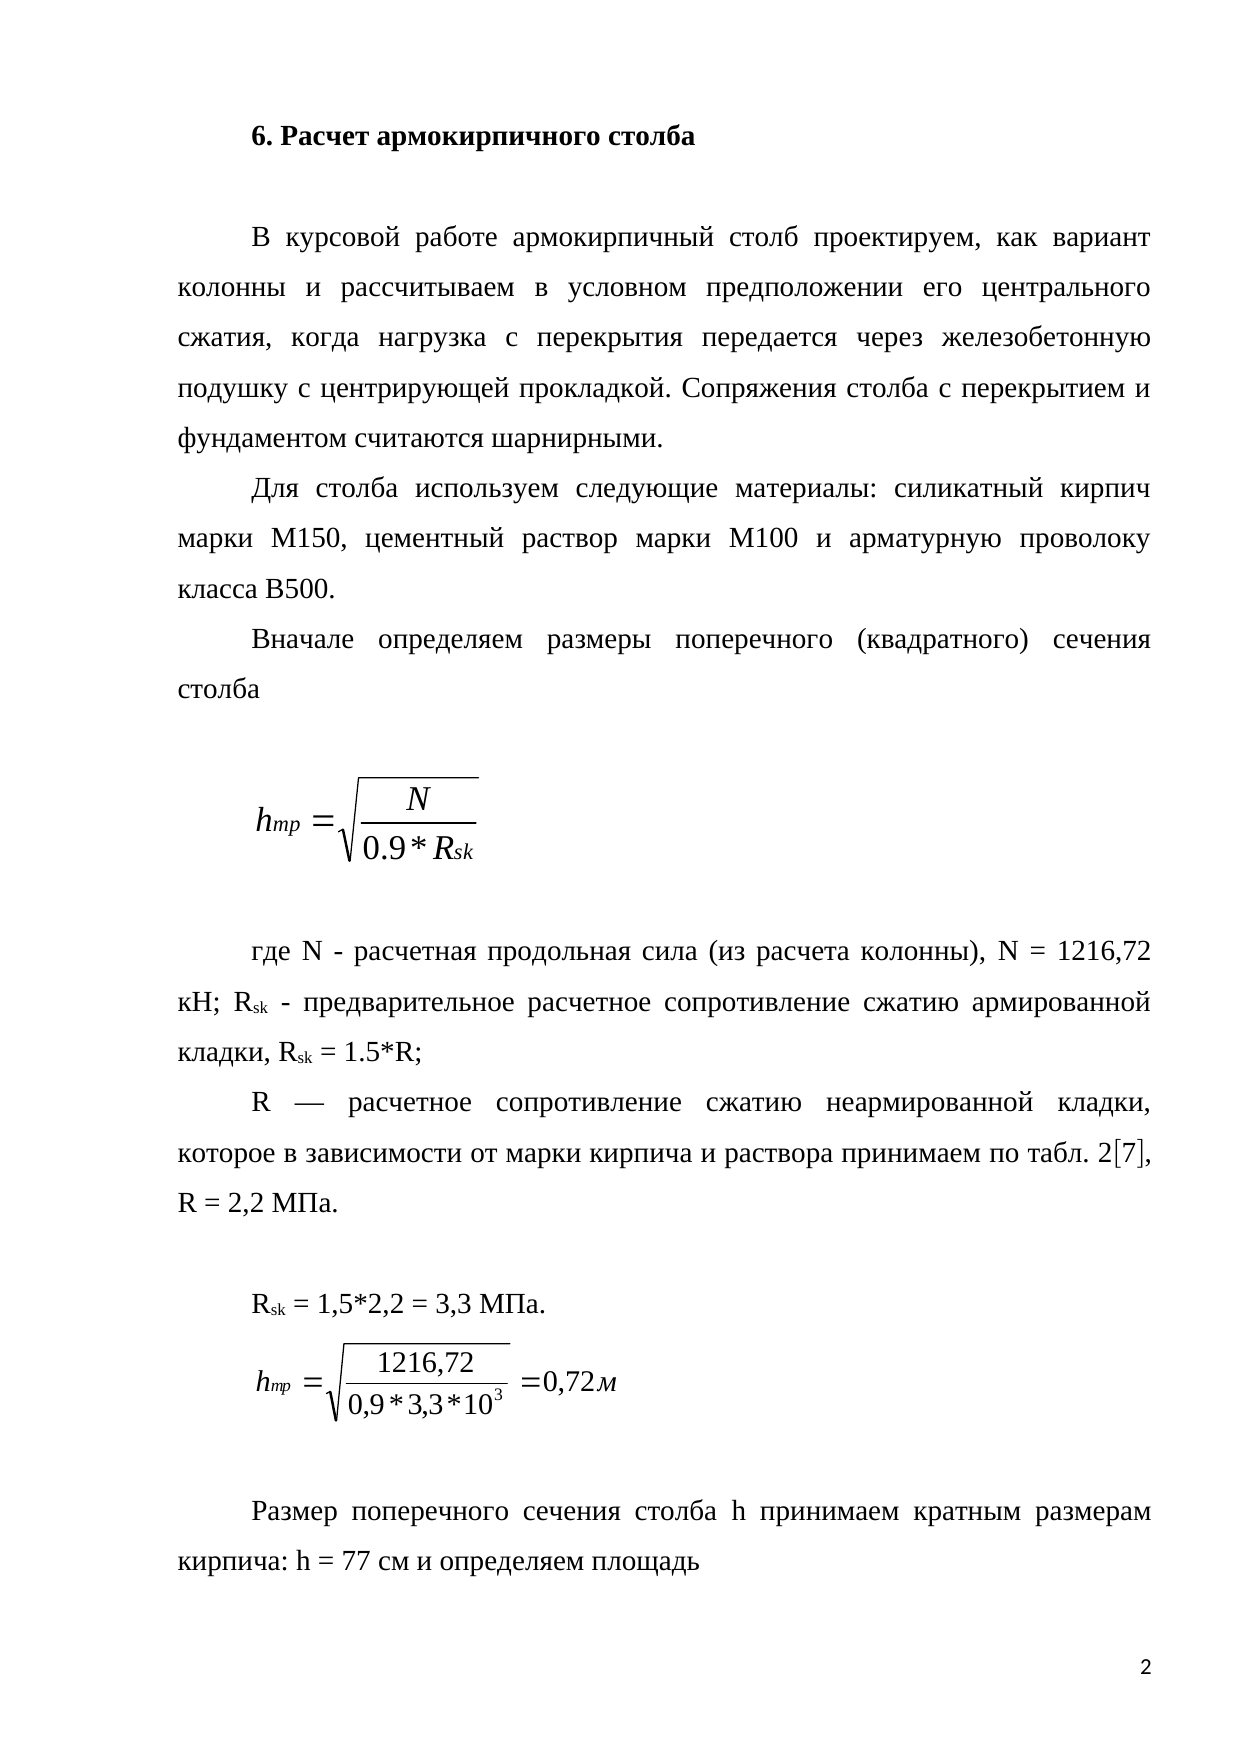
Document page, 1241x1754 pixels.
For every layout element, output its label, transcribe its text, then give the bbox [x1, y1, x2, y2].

text В курсовой работе армокирпичный столб проектируем, как вариант колонны и рассчитываем в условном предположении его центрального сжатия, когда нагрузка с перекрытия передается через железобетонную подушку с центрирующей прокладкой. Сопряжения столба с перекрытием и фундаментом считаются шарнирными. [177, 219, 1152, 453]
text R — расчетное сопротивление сжатию неармированной кладки, которое в зависимости от марки кирпича и раствора принимаем по табл. 27, R = 2,2 МПа. [177, 1084, 1152, 1219]
text Rsk = 1,5*2,2 = 3,3 МПа. [177, 1286, 1152, 1319]
text Вначале определяем размеры поперечного (квадратного) сечения столба [177, 621, 1152, 705]
text Для столба используем следующие материалы: силикатный кирпич марки M150, цементный раствор марки М100 и арматурную проволоку класса В500. [177, 470, 1152, 604]
text Размер поперечного сечения столба h принимаем кратным размерам кирпича: h = и определяем площадь [177, 1493, 1152, 1576]
text где N - расчетная продольная сила (из расчета колонны), N = 1216,72 кН; Rsk - предварительное расчетное сопротивление сжатию армированной кладки, Rsk = 1.5*R; [177, 933, 1152, 1068]
text 6. Расчет армокирпичного столба [177, 118, 1152, 152]
